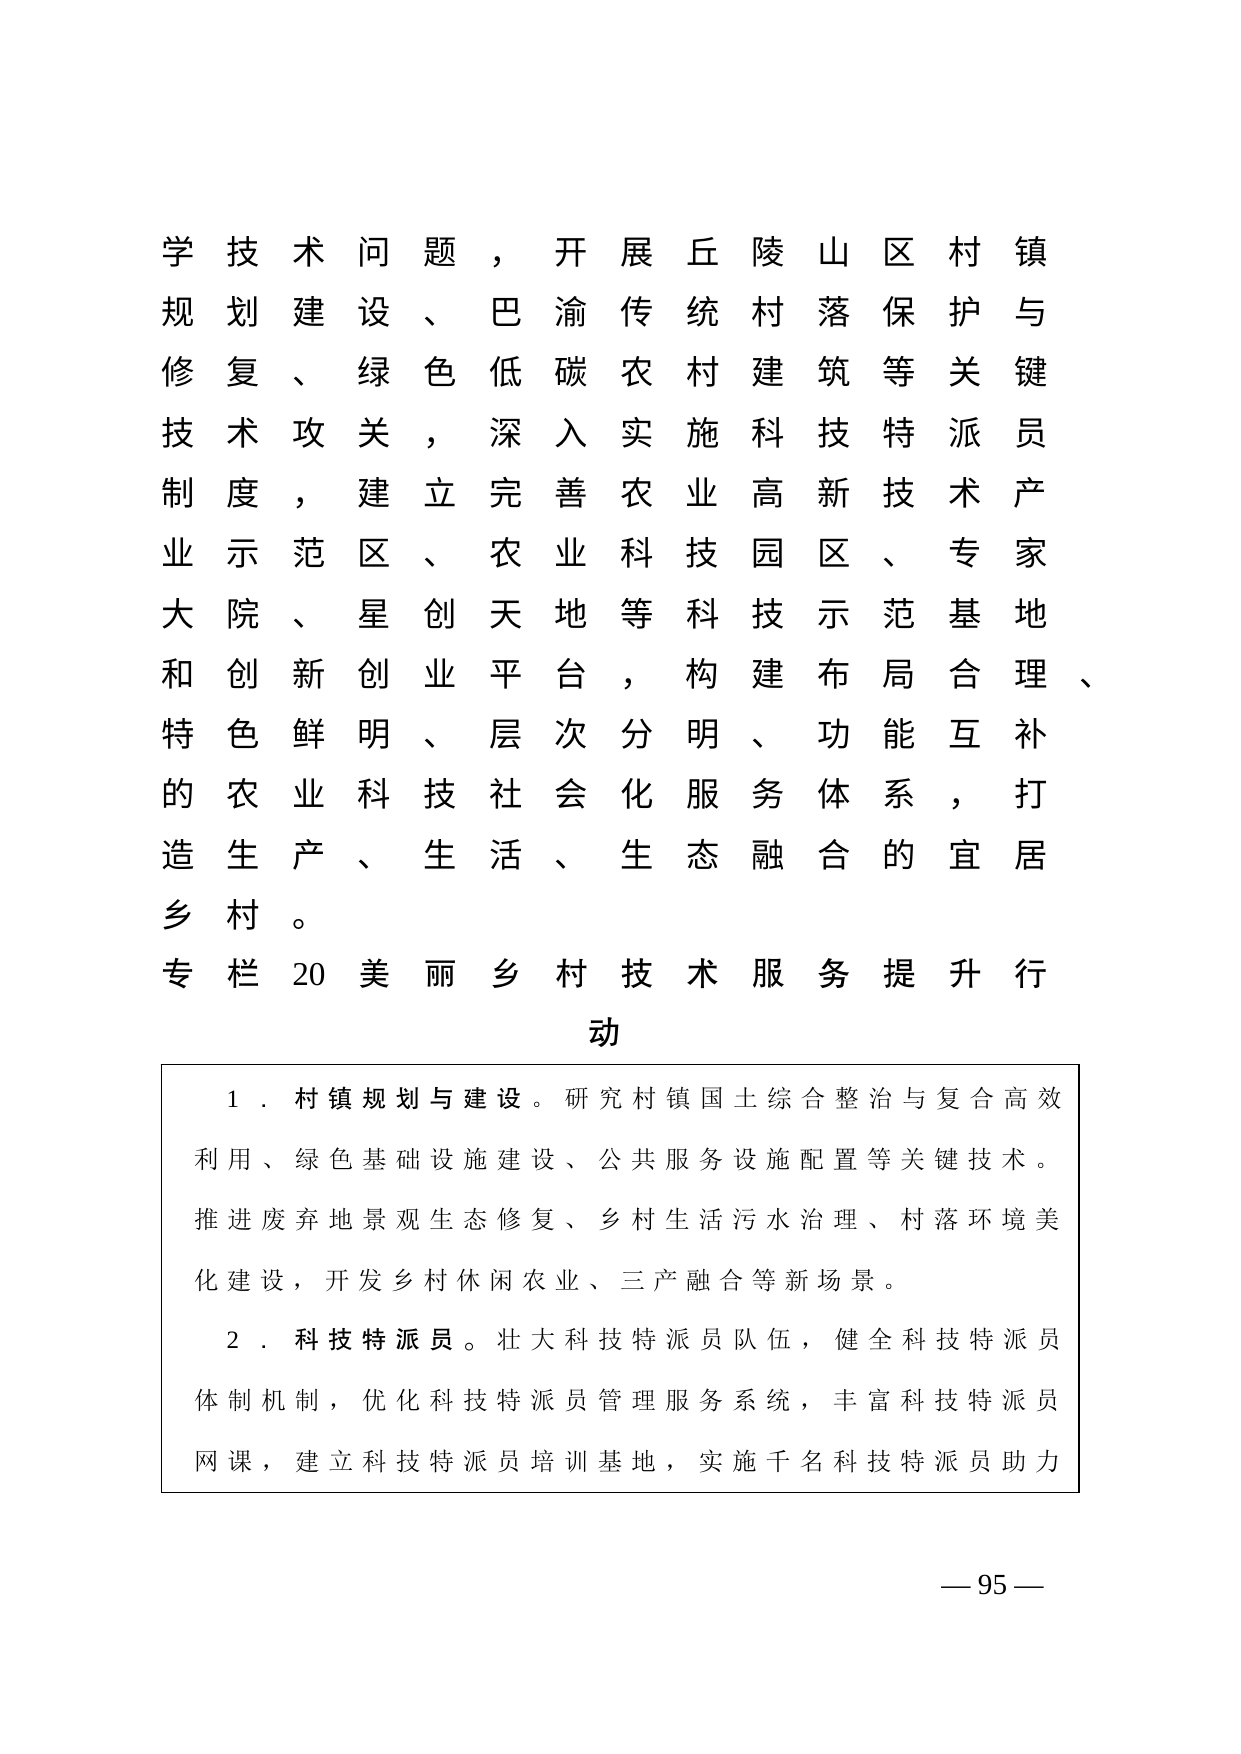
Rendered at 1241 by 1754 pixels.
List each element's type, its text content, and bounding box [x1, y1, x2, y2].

text 1．村镇规划与建设。研究村镇国土综合整治与复合高效利用、绿色基础设施建设、公共服务设施配置等关键技术。推进废弃地景观生态修复、乡村生活污水治理、村落环境美化建设，开发乡村休闲农业、三产融合等新场景。 [162, 1065, 1078, 1305]
text 专栏20 美丽乡村技术服务提升行动 [161, 943, 1079, 1064]
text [161, 219, 1079, 943]
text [162, 1305, 1078, 1492]
